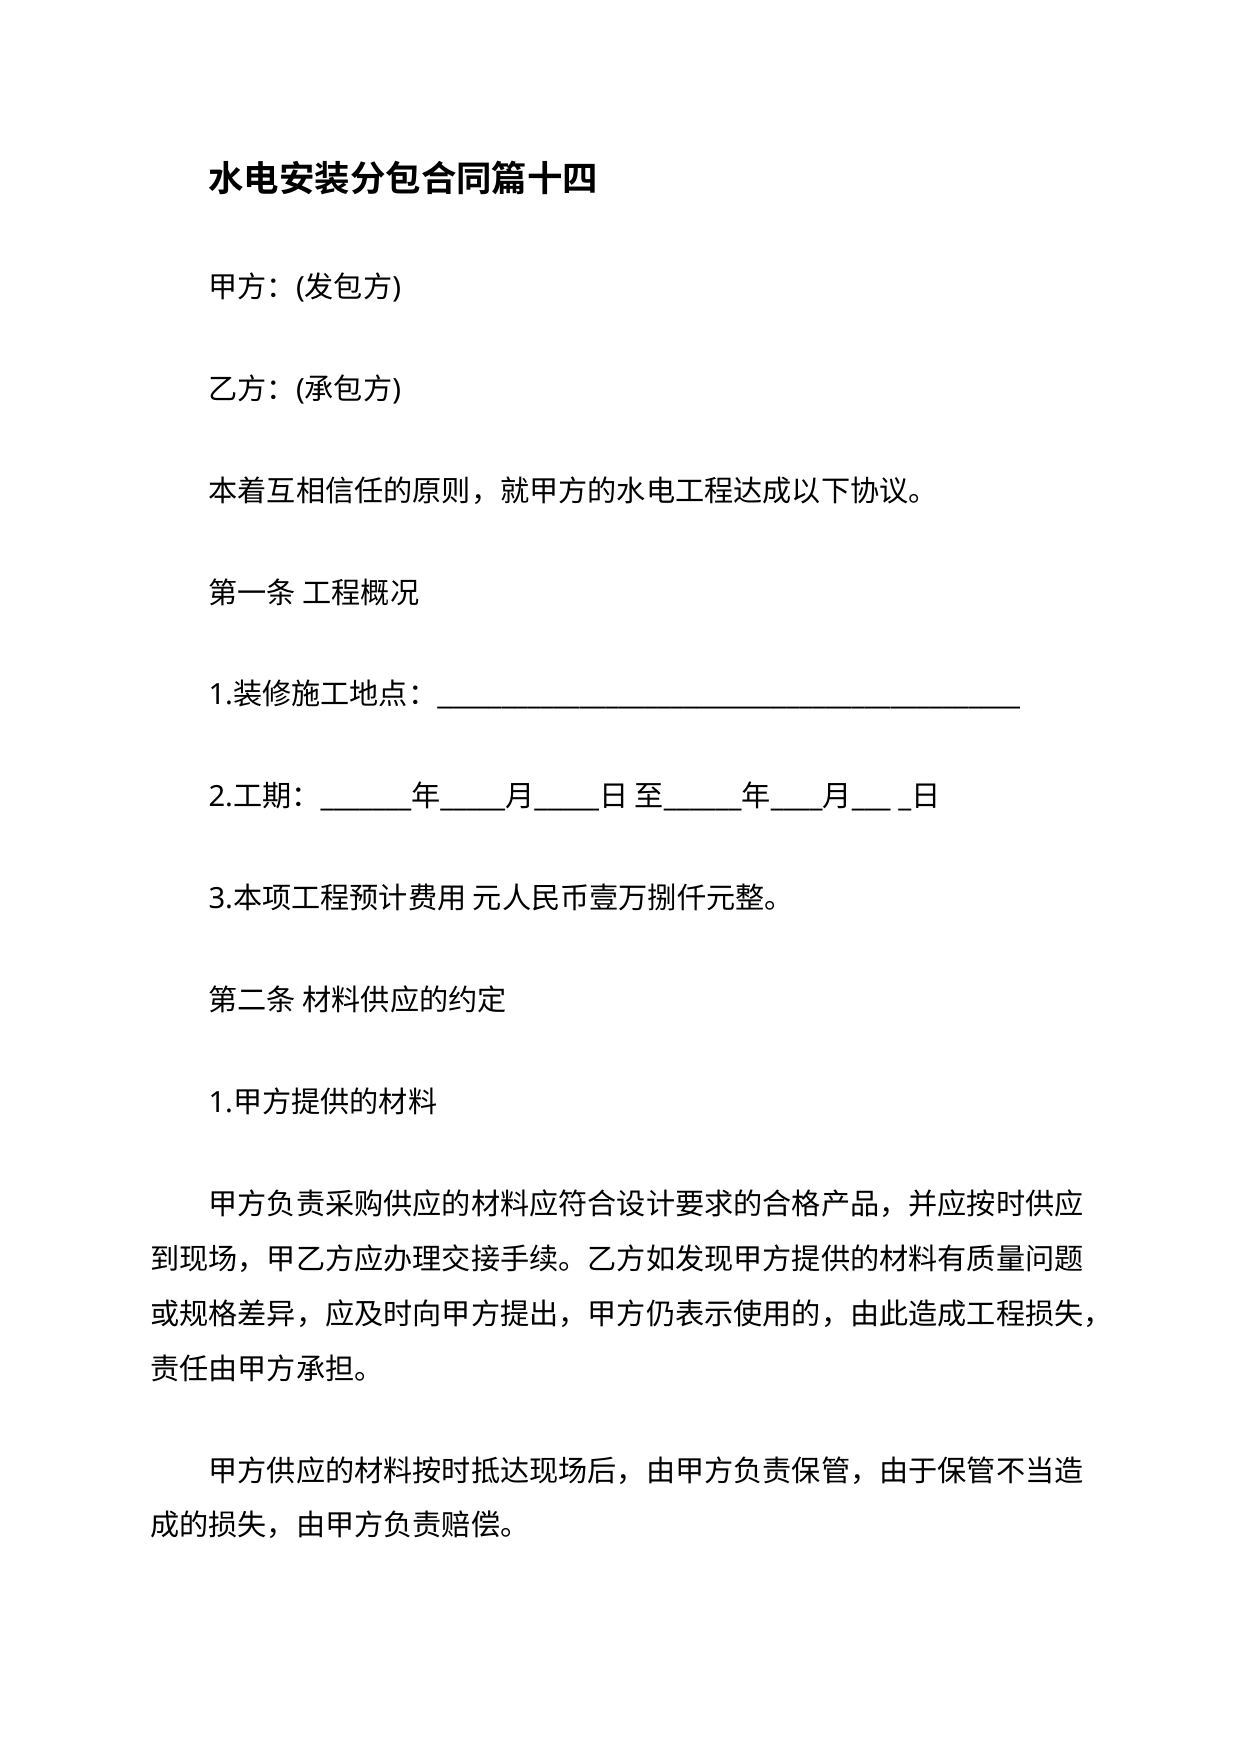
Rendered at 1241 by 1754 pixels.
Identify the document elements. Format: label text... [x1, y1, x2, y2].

text 甲方：(发包方) [150, 263, 1090, 306]
text 第二条 材料供应的约定 [150, 977, 1090, 1019]
text 1.甲方提供的材料 [150, 1079, 1090, 1121]
text 水电安装分包合同篇十四 [150, 150, 1090, 201]
text 3.本项工程预计费用 元人民币壹万捌仟元整。 [150, 875, 1090, 917]
text 甲方供应的材料按时抵达现场后，由甲方负责保管，由于保管不当造成的损失，由甲方负责赔偿。 [150, 1447, 1090, 1544]
text 第一条 工程概况 [150, 569, 1090, 611]
text 乙方：(承包方) [150, 365, 1090, 408]
text 甲方负责采购供应的材料应符合设计要求的合格产品，并应按时供应到现场，甲乙方应办理交接手续。乙方如发现甲方提供的材料有质量问题或规格差异，应及时向甲方提出，甲方仍表示使用的，由此造成工程损失，责任由甲方承担。 [150, 1181, 1090, 1388]
text 1.装修施工地点：_____________________________________________ [150, 671, 1090, 713]
text 2.工期：_______年_____月_____日 至______年____月___ _日 [150, 773, 1090, 815]
text 本着互相信任的原则，就甲方的水电工程达成以下协议。 [150, 467, 1090, 510]
